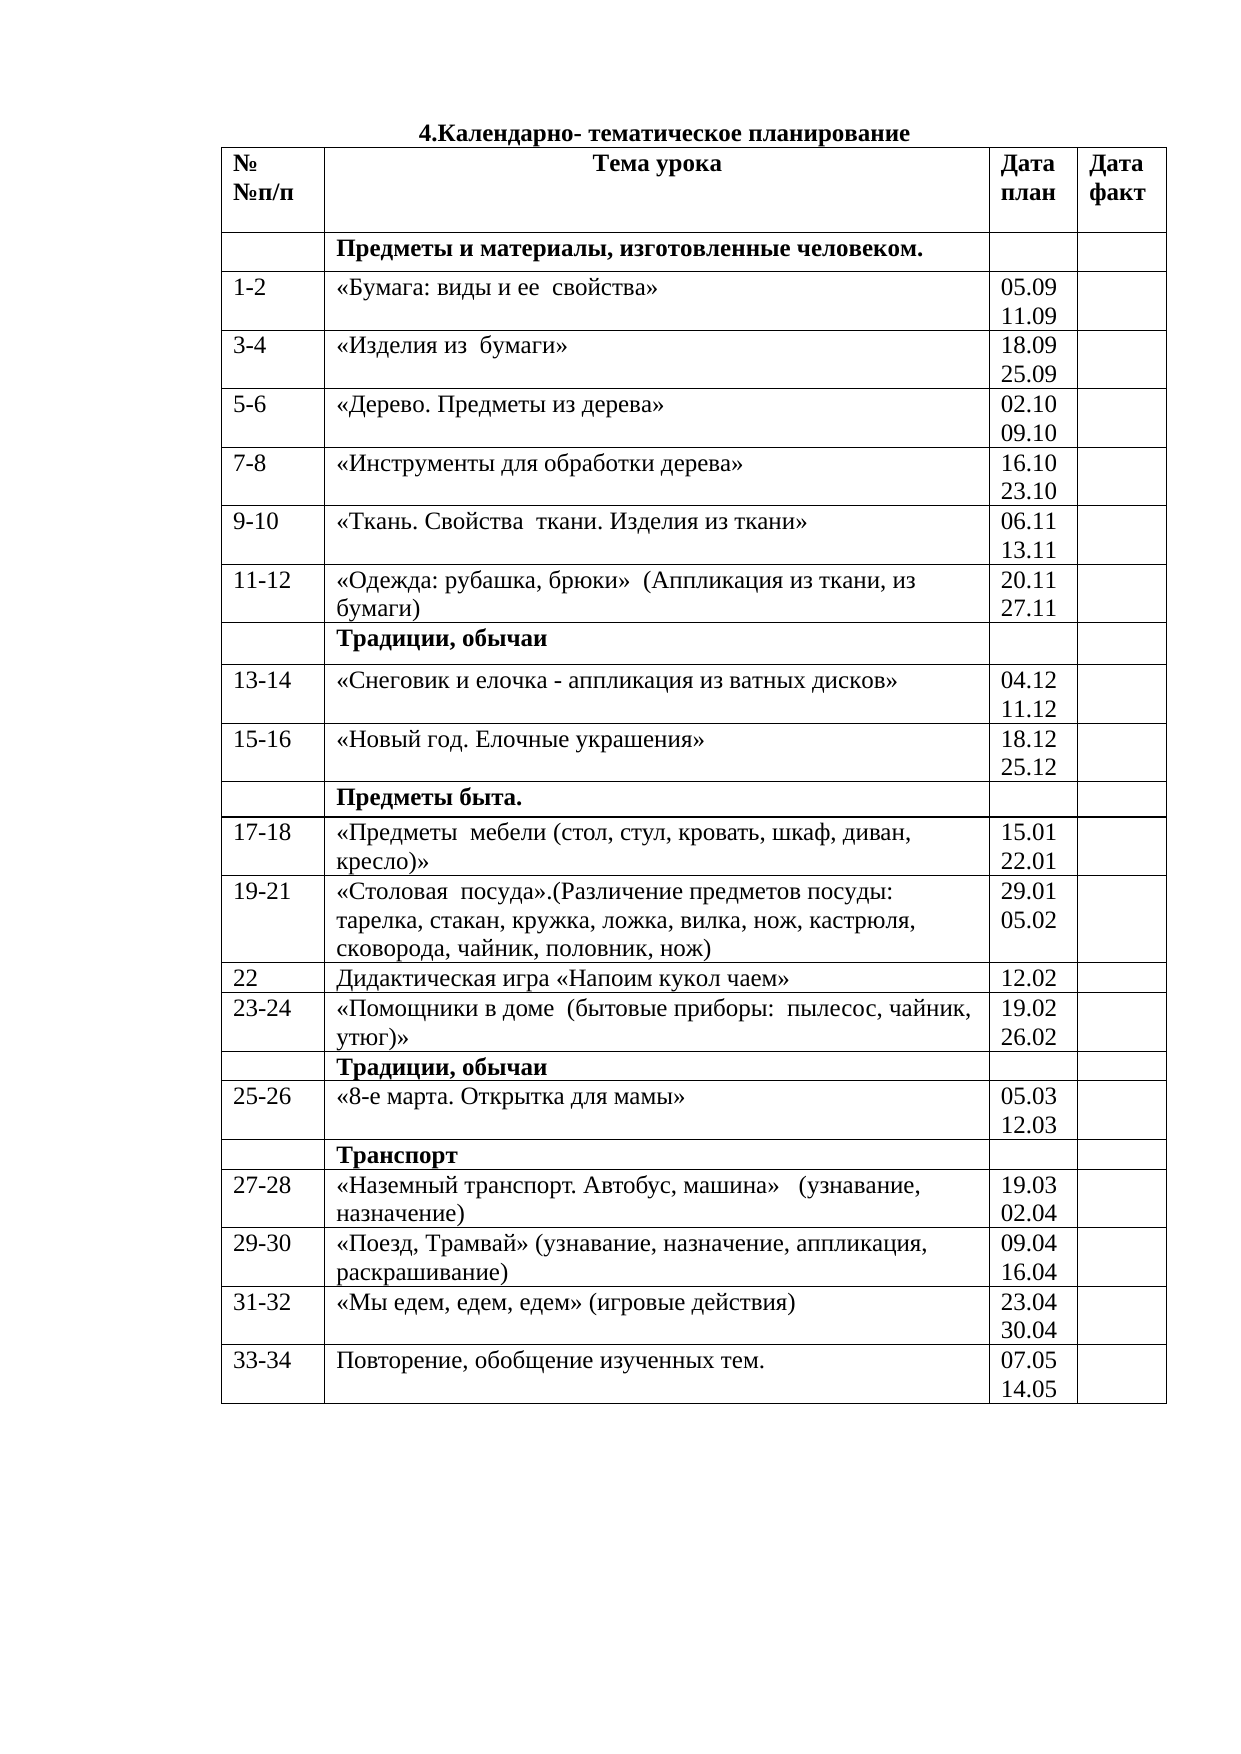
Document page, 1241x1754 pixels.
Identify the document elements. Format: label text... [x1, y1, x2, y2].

table_cell 18.12 25.12 [990, 724, 1077, 781]
table_cell 12.02 [990, 963, 1077, 992]
table_cell Традиции, обычаи [325, 623, 989, 664]
table_cell [222, 1140, 324, 1169]
table_cell 31-32 [222, 1287, 324, 1344]
table_cell Дидактическая игра «Напоим кукол чаем» [325, 963, 989, 992]
table_cell 23-24 [222, 993, 324, 1051]
table_cell [1078, 818, 1166, 875]
table_cell «Наземный транспорт. Автобус, машина» (узнавание, назначение) [325, 1170, 989, 1227]
table_cell [1078, 506, 1166, 564]
table_cell [1078, 963, 1166, 992]
table_cell [1078, 1052, 1166, 1080]
table_cell 09.04 16.04 [990, 1228, 1077, 1286]
table_cell 18.09 25.09 [990, 331, 1077, 388]
table_cell «Столовая посуда».(Различение предметов посуды: тарелка, стакан, кружка, ложка, вилка, нож, кастрюля, сковорода, чайник, половник, нож) [325, 876, 989, 962]
table_cell [990, 233, 1077, 271]
table_cell Традиции, обычаи [325, 1052, 989, 1080]
table_cell 22 [222, 963, 324, 992]
table_cell 07.05 14.05 [990, 1345, 1077, 1403]
table_cell 19.02 26.02 [990, 993, 1077, 1051]
table_cell [1078, 389, 1166, 447]
table_cell 05.09 11.09 [990, 272, 1077, 329]
table_cell «Мы едем, едем, едем» (игровые действия) [325, 1287, 989, 1344]
table_cell [1078, 233, 1166, 271]
table_cell [1078, 1287, 1166, 1344]
table_cell Предметы быта. [325, 782, 989, 816]
table_cell 27-28 [222, 1170, 324, 1227]
table_cell 9-10 [222, 506, 324, 564]
table_cell [1078, 1170, 1166, 1227]
table_cell «Одежда: рубашка, брюки» (Аппликация из ткани, из бумаги) [325, 565, 989, 622]
table_cell [1078, 1345, 1166, 1403]
table_cell 17-18 [222, 818, 324, 875]
table_header Тема урока [325, 148, 989, 232]
table_cell 06.11 13.11 [990, 506, 1077, 564]
table_cell 25-26 [222, 1081, 324, 1139]
table_cell Транспорт [325, 1140, 989, 1169]
table_cell 19.03 02.04 [990, 1170, 1077, 1227]
table_cell «Снеговик и елочка - аппликация из ватных дисков» [325, 665, 989, 723]
table_cell [1078, 665, 1166, 723]
table_cell 3-4 [222, 331, 324, 388]
table_cell «Ткань. Свойства ткани. Изделия из ткани» [325, 506, 989, 564]
table_header №№п/п [222, 148, 324, 232]
table_cell «Предметы мебели (стол, стул, кровать, шкаф, диван, кресло)» [325, 818, 989, 875]
table_cell [1078, 623, 1166, 664]
table_cell [1078, 724, 1166, 781]
table_cell [1078, 1228, 1166, 1286]
table_cell «Новый год. Елочные украшения» [325, 724, 989, 781]
table_cell 15.01 22.01 [990, 818, 1077, 875]
table_cell 7-8 [222, 448, 324, 505]
table_cell [990, 1052, 1077, 1080]
table_cell 19-21 [222, 876, 324, 962]
table_cell «Поезд, Трамвай» (узнавание, назначение, аппликация, раскрашивание) [325, 1228, 989, 1286]
table_cell [1078, 876, 1166, 962]
table_cell 15-16 [222, 724, 324, 781]
table_cell [1078, 1081, 1166, 1139]
table_cell 29.01 05.02 [990, 876, 1077, 962]
table_cell [1078, 1140, 1166, 1169]
table_cell «Бумага: виды и ее свойства» [325, 272, 989, 329]
table_cell [1078, 993, 1166, 1051]
table_cell 33-34 [222, 1345, 324, 1403]
table_cell «Дерево. Предметы из дерева» [325, 389, 989, 447]
table_cell [1078, 565, 1166, 622]
table_cell 1-2 [222, 272, 324, 329]
table_cell 02.10 09.10 [990, 389, 1077, 447]
table_cell 5-6 [222, 389, 324, 447]
table_cell 11-12 [222, 565, 324, 622]
table_cell 20.11 27.11 [990, 565, 1077, 622]
table_cell Предметы и материалы, изготовленные человеком. [325, 233, 989, 271]
table_cell 23.04 30.04 [990, 1287, 1077, 1344]
table_cell «8-е марта. Открытка для мамы» [325, 1081, 989, 1139]
table_cell 04.12 11.12 [990, 665, 1077, 723]
table_cell 16.10 23.10 [990, 448, 1077, 505]
table_cell [990, 623, 1077, 664]
table_cell «Изделия из бумаги» [325, 331, 989, 388]
table_cell 05.03 12.03 [990, 1081, 1077, 1139]
table_cell [222, 782, 324, 816]
table_cell [1078, 448, 1166, 505]
table_cell «Помощники в доме (бытовые приборы: пылесос, чайник, утюг)» [325, 993, 989, 1051]
table_cell Повторение, обобщение изученных тем. [325, 1345, 989, 1403]
list 4.Календарно- тематическое планирование [177, 118, 1152, 147]
table_cell [990, 1140, 1077, 1169]
table_cell [222, 623, 324, 664]
table_header Дата план [990, 148, 1077, 232]
table_cell [1078, 272, 1166, 329]
table_cell [1078, 782, 1166, 816]
table_cell «Инструменты для обработки дерева» [325, 448, 989, 505]
table_header Дата факт [1078, 148, 1166, 232]
table_cell [222, 233, 324, 271]
table_cell 29-30 [222, 1228, 324, 1286]
table_cell [222, 1052, 324, 1080]
table_cell 13-14 [222, 665, 324, 723]
table_cell [990, 782, 1077, 816]
table_cell [1078, 331, 1166, 388]
